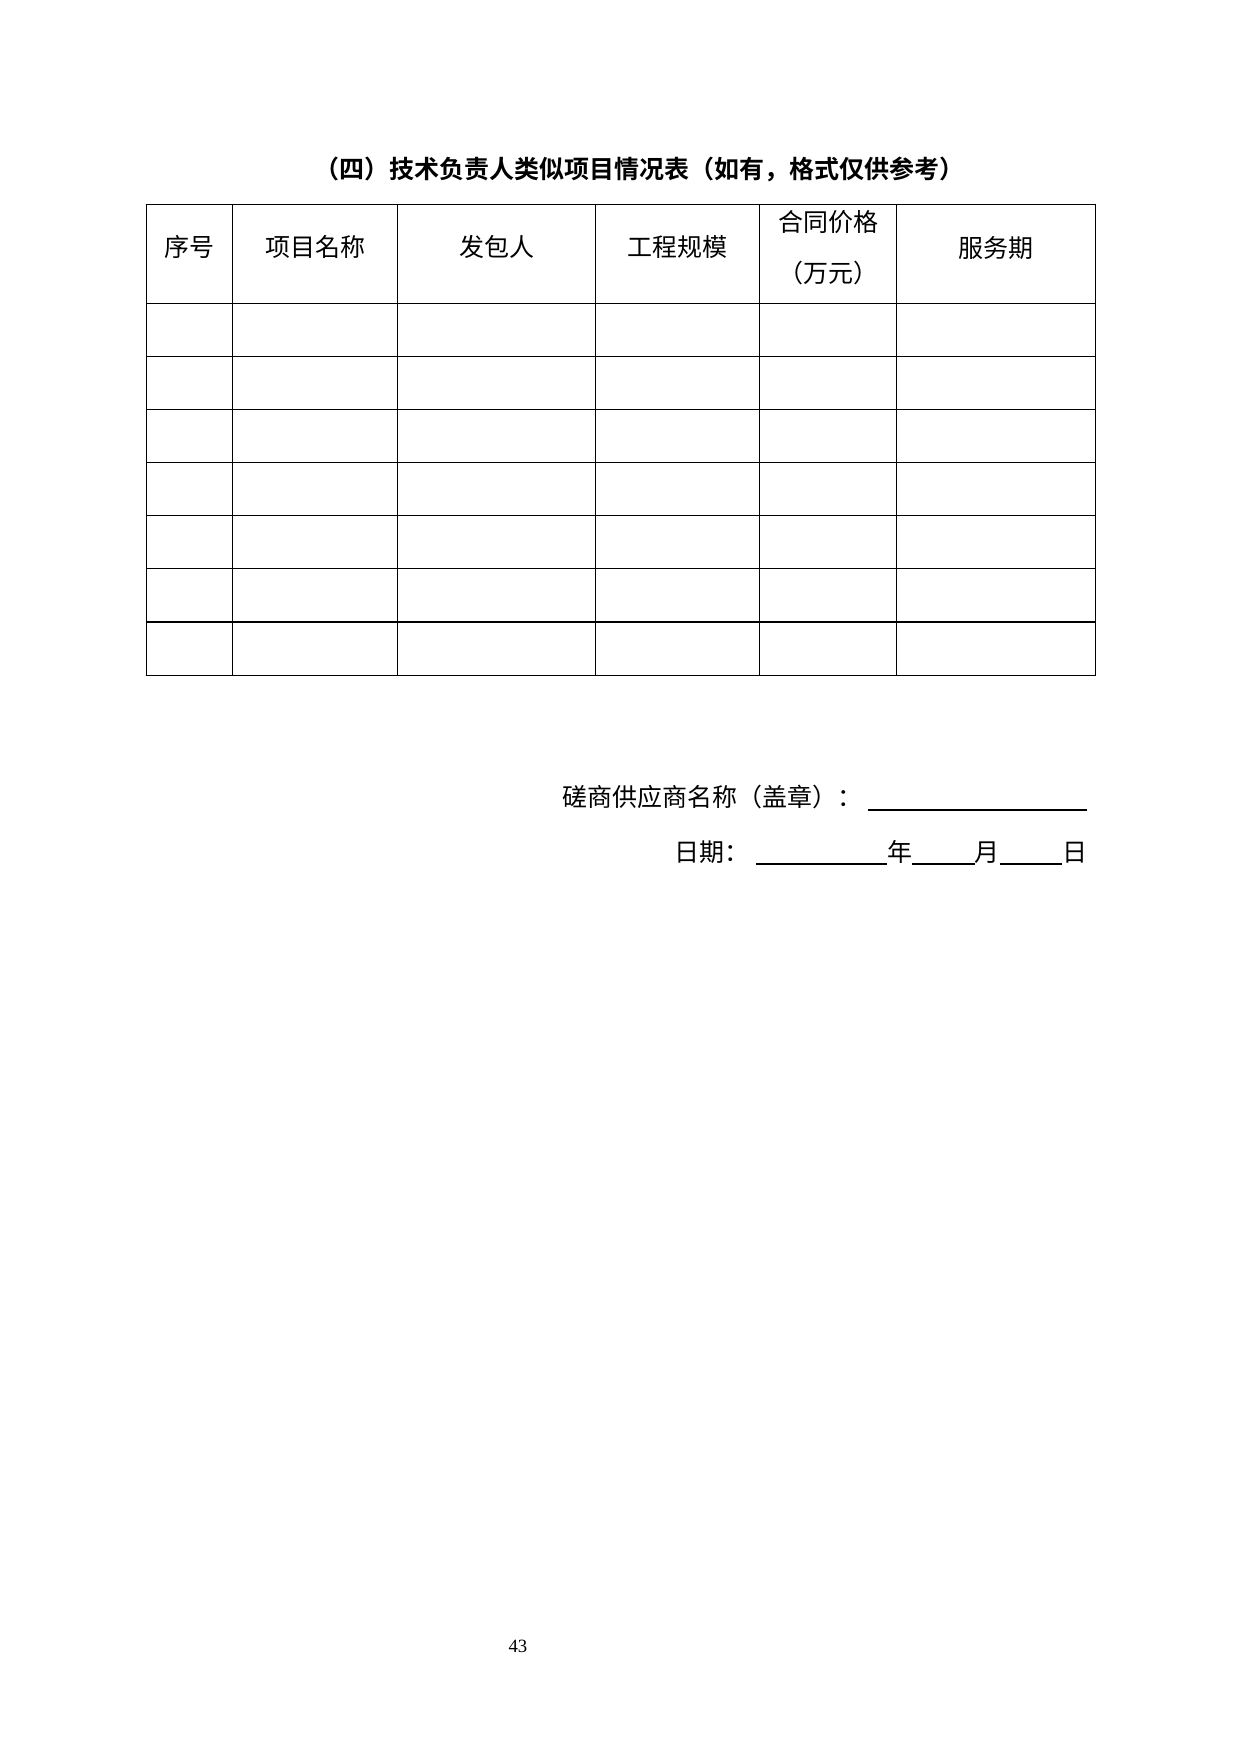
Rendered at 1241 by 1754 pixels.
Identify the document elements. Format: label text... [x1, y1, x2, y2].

table_header 工程规模 [596, 205, 759, 303]
table_cell [233, 410, 397, 462]
table_cell [398, 569, 595, 621]
table_cell [233, 516, 397, 568]
table_cell [596, 463, 759, 515]
table_cell [147, 569, 232, 621]
table_cell [147, 516, 232, 568]
table_cell [233, 304, 397, 356]
table_cell [398, 623, 595, 674]
table_cell [147, 304, 232, 356]
table_cell [233, 569, 397, 621]
text （四）技术负责人类似项目情况表（如有，格式仅供参考） [155, 149, 1087, 185]
table_cell [398, 304, 595, 356]
text 磋商供应商名称（盖章）： [155, 778, 1087, 814]
table_cell [596, 357, 759, 409]
table_cell [760, 569, 896, 621]
table_cell [596, 516, 759, 568]
table_cell [760, 623, 896, 674]
table_cell [760, 304, 896, 356]
table_cell [897, 304, 1095, 356]
table_header 服务期 [897, 205, 1095, 303]
table_header 合同价格（万元） [760, 205, 896, 303]
table_cell [760, 357, 896, 409]
table_cell [760, 410, 896, 462]
table_cell [897, 516, 1095, 568]
table_cell [760, 463, 896, 515]
table_header 序号 [147, 205, 232, 303]
table_cell [596, 304, 759, 356]
table_cell [398, 516, 595, 568]
table_cell [147, 357, 232, 409]
table_cell [233, 623, 397, 674]
table_cell [897, 357, 1095, 409]
table_cell [596, 569, 759, 621]
table_cell [897, 623, 1095, 674]
table_cell [897, 569, 1095, 621]
table_cell [147, 463, 232, 515]
table_cell [147, 623, 232, 674]
table_header 项目名称 [233, 205, 397, 303]
table_cell [897, 463, 1095, 515]
table_header 发包人 [398, 205, 595, 303]
text 日期： 年 月 日 [155, 832, 1087, 868]
table_cell [233, 357, 397, 409]
table_cell [398, 463, 595, 515]
table_cell [897, 410, 1095, 462]
table_cell [596, 623, 759, 674]
table_cell [760, 516, 896, 568]
table_cell [147, 410, 232, 462]
table_cell [596, 410, 759, 462]
table_cell [398, 357, 595, 409]
table_cell [398, 410, 595, 462]
table_cell [233, 463, 397, 515]
